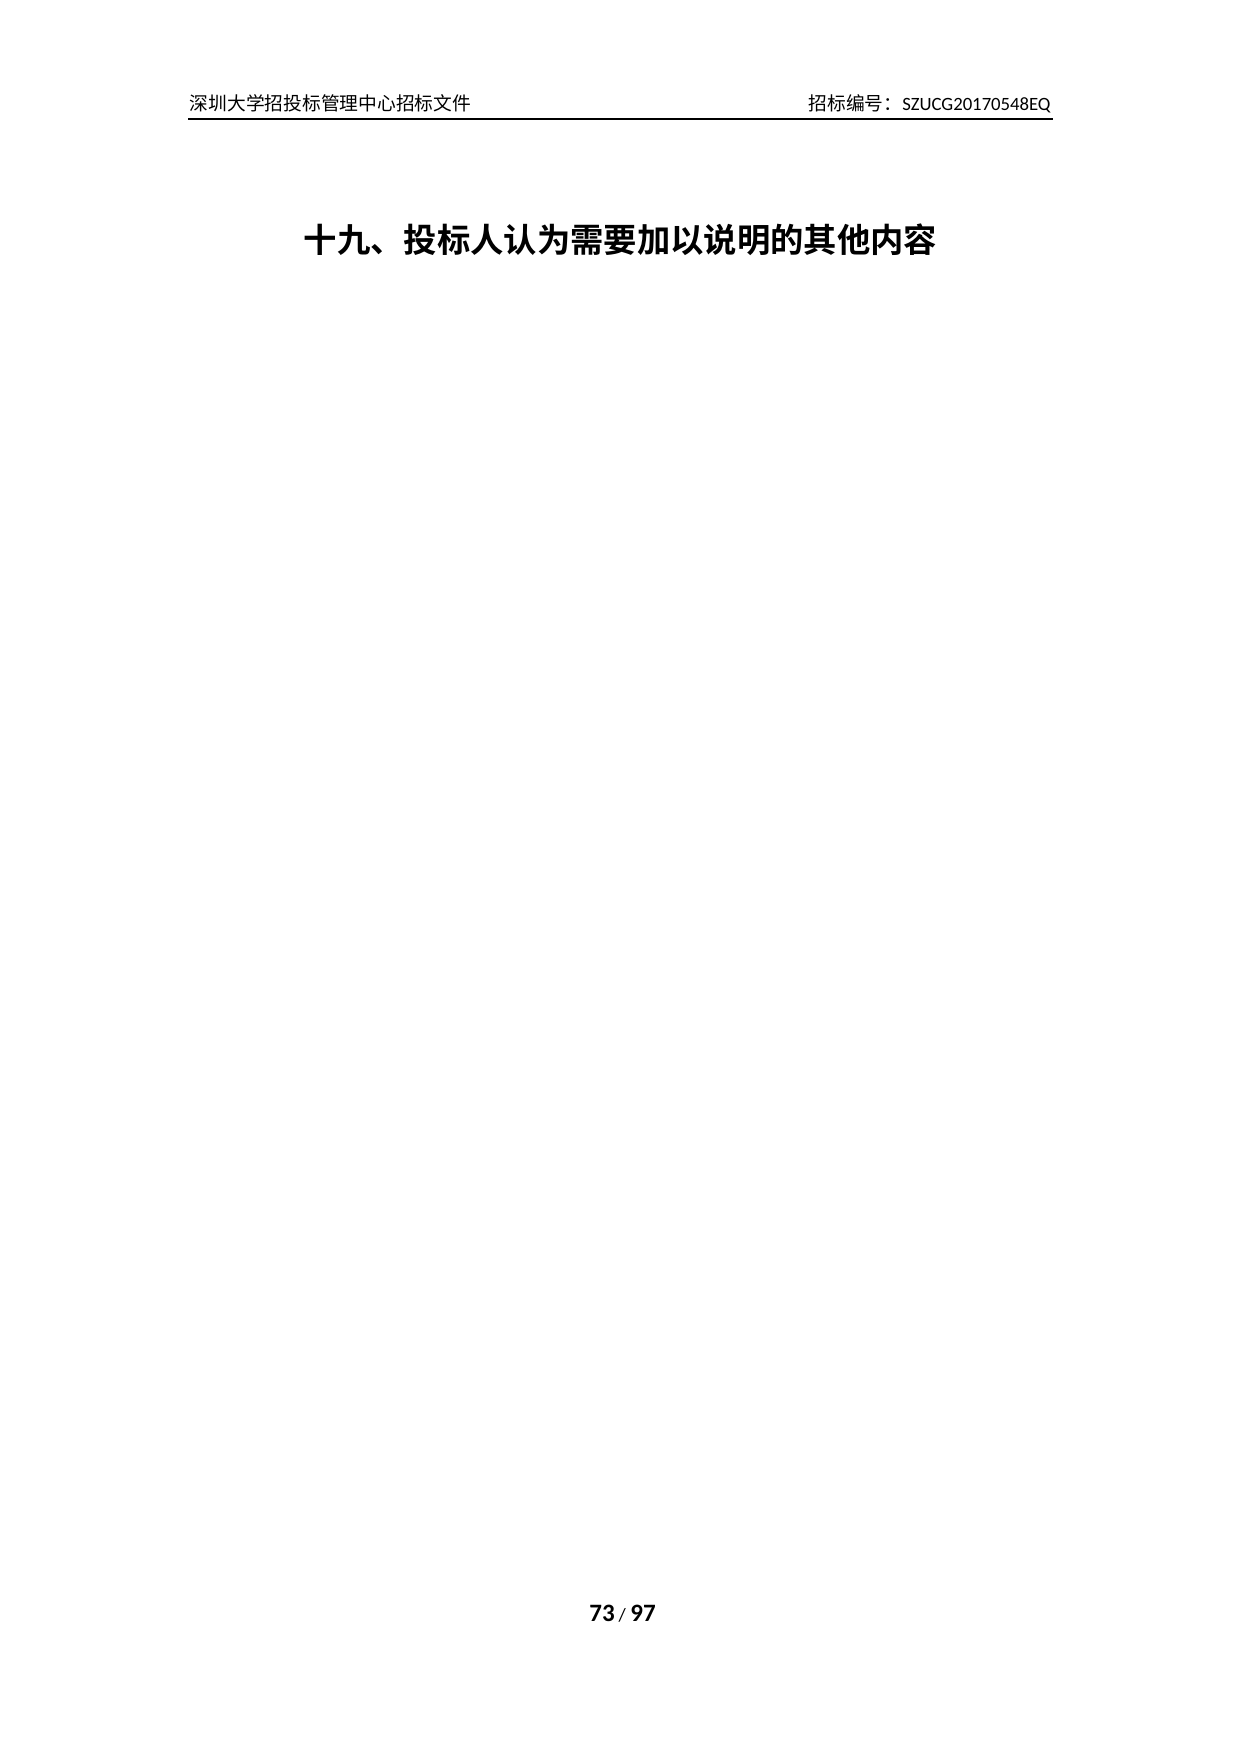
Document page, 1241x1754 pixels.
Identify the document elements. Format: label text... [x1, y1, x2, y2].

text 十九、投标人认为需要加以说明的其他内容 [187, 206, 1053, 271]
